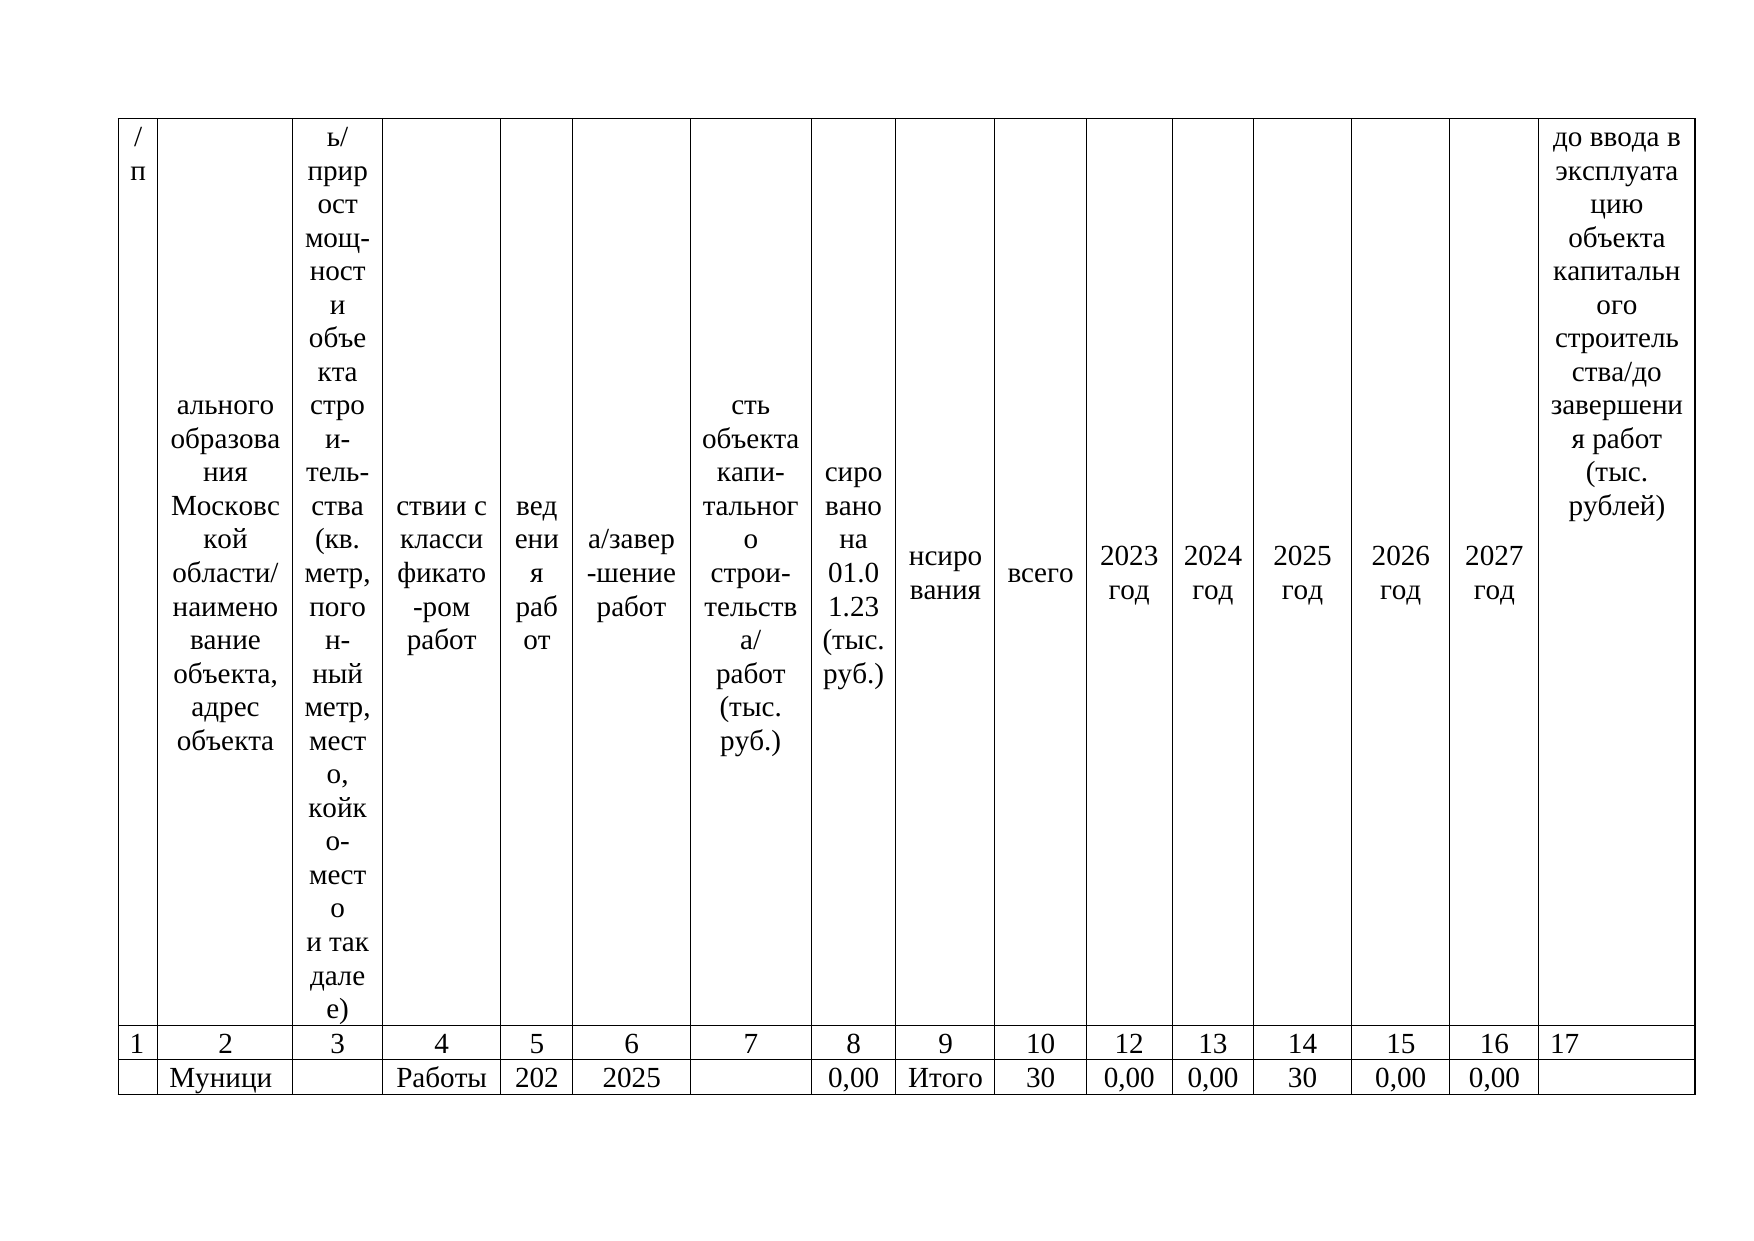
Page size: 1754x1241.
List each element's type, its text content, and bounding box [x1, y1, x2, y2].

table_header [158, 119, 292, 1025]
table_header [1539, 119, 1694, 1025]
table_cell 17 [1539, 1026, 1694, 1059]
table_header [812, 119, 895, 1025]
table_cell 2026 год [1352, 119, 1449, 1025]
table_cell [691, 1060, 811, 1094]
table_cell 2025 [573, 1060, 690, 1094]
table_cell 6 [573, 1026, 690, 1059]
table_cell 16 [1450, 1026, 1538, 1059]
table_cell 7 [691, 1026, 811, 1059]
table_cell 2027 год [1450, 119, 1538, 1025]
table_cell 0,00 [1087, 1060, 1172, 1094]
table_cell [383, 1060, 500, 1094]
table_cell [158, 1060, 292, 1094]
table_cell 2024 год [1173, 119, 1253, 1025]
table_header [573, 119, 690, 1025]
table_cell 3 [293, 1026, 382, 1059]
table_cell 15 [1352, 1026, 1449, 1059]
table_cell 1 [119, 1060, 157, 1094]
table_cell 2 [158, 1026, 292, 1059]
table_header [383, 119, 500, 1025]
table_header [896, 119, 994, 1025]
table_cell [293, 1060, 382, 1094]
table_cell 2025 год [1254, 119, 1351, 1025]
table_header № п/п [119, 119, 157, 1025]
table_cell Итого [896, 1060, 994, 1094]
table_cell 0,00 [1450, 1060, 1538, 1094]
table_cell 0,00 [1173, 1060, 1253, 1094]
table_cell 30 381,70 [995, 1060, 1086, 1094]
table_cell 0,00 [812, 1060, 895, 1094]
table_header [501, 119, 572, 1025]
table_cell 4 [383, 1026, 500, 1059]
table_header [691, 119, 811, 1025]
table_cell 10 [995, 1026, 1086, 1059]
table_cell 1 [119, 1026, 157, 1059]
table_cell 0,00 [1352, 1060, 1449, 1094]
table_cell 8 [812, 1026, 895, 1059]
table_cell 2025 [501, 1060, 572, 1094]
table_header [293, 119, 382, 1025]
table_cell 13 [1173, 1026, 1253, 1059]
table_cell 12 [1087, 1026, 1172, 1059]
table_cell [1539, 1060, 1694, 1094]
table_cell 30 381,70 [1254, 1060, 1351, 1094]
table_cell 9 [896, 1026, 994, 1059]
table_cell 2023 год [1087, 119, 1172, 1025]
table_cell 14 [1254, 1026, 1351, 1059]
table_cell всего [995, 119, 1086, 1025]
table_cell 5 [501, 1026, 572, 1059]
